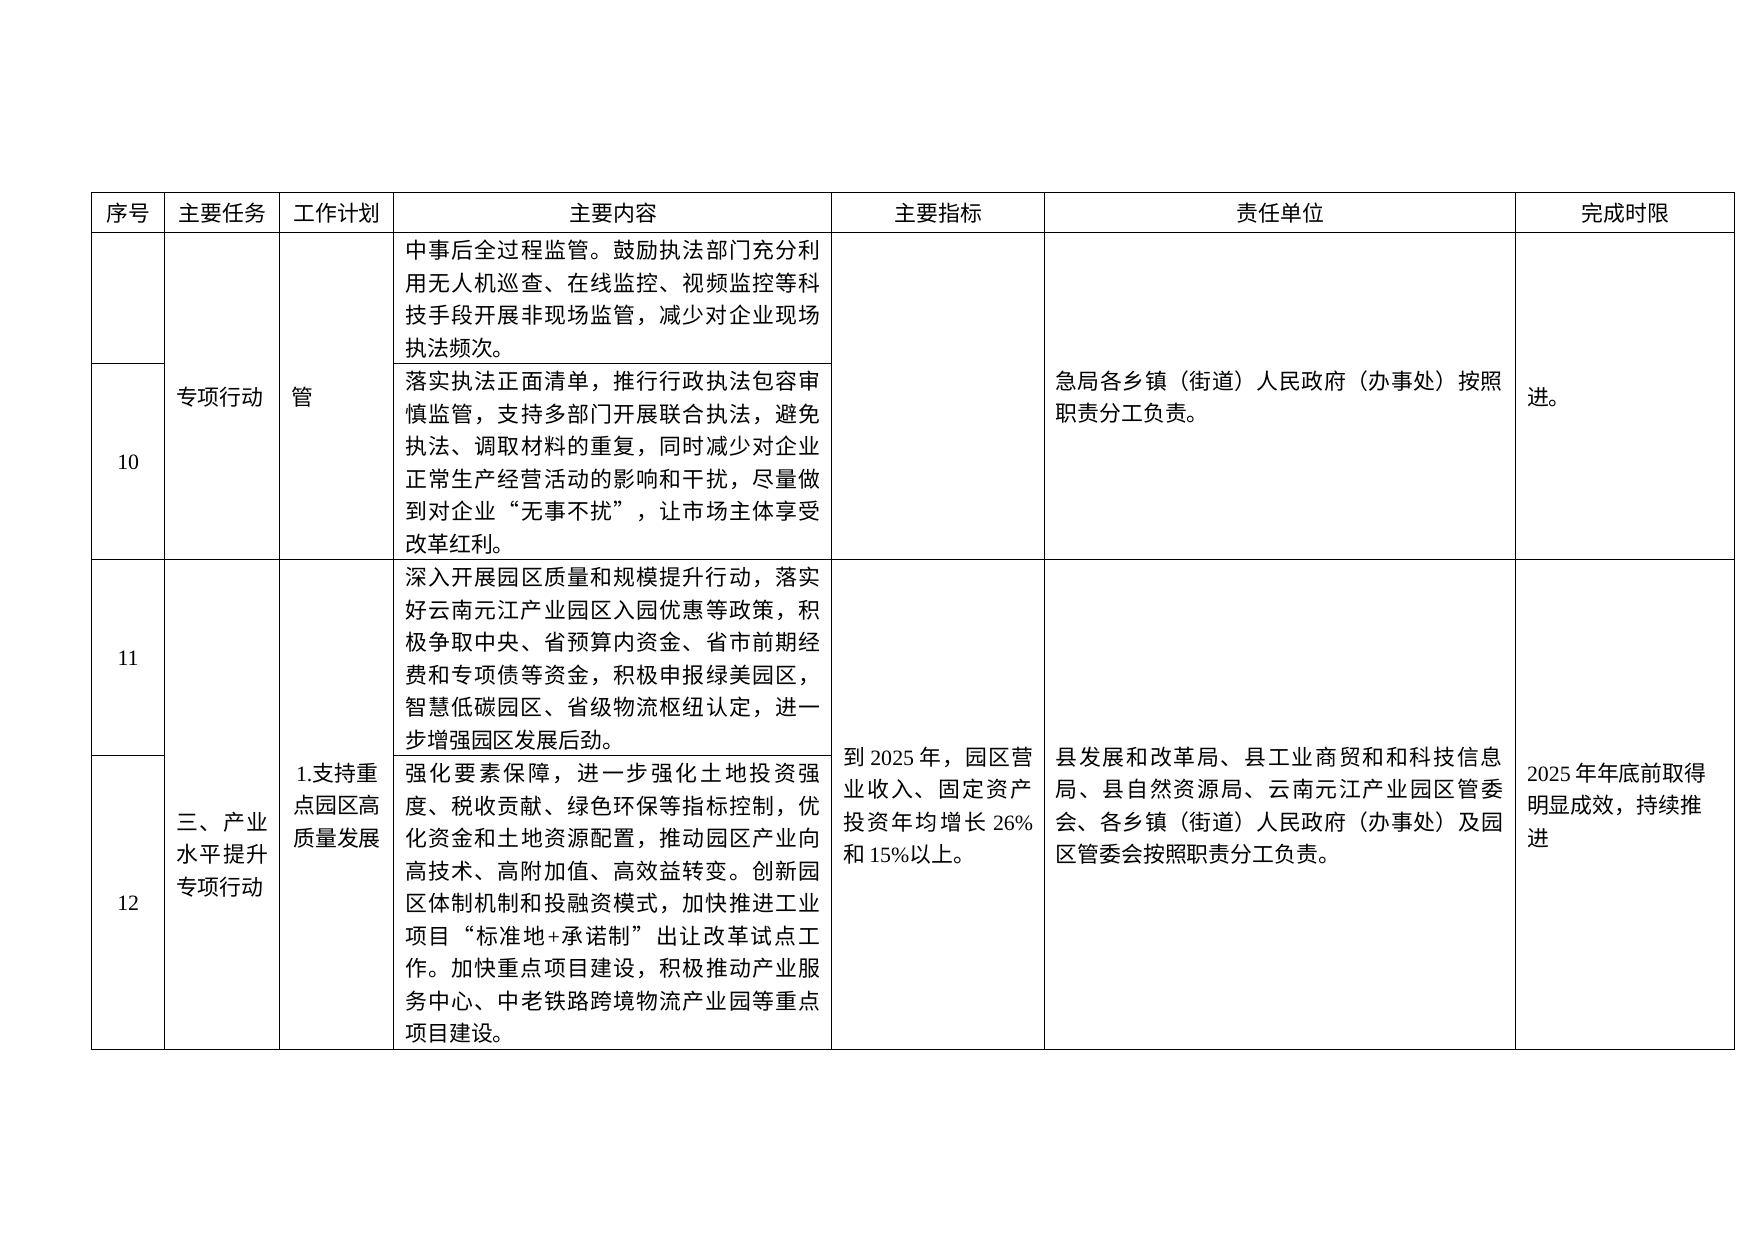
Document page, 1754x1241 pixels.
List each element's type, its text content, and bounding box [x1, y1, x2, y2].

table_header 序号 [92, 193, 164, 232]
table_cell 3.加强事中事后监管 [280, 233, 393, 559]
table_cell 县发展和改革局、县工业商贸和和科技信息局、县自然资源局、云南元江产业园区管委会、各乡镇（街道）人民政府（办事处）及园区管委会按照职责分工负责。 [1045, 560, 1515, 1048]
table_cell 落实执法正面清单，推行行政执法包容审慎监管，支持多部门开展联合执法，避免执法、调取材料的重复，同时减少对企业正常生产经营活动的影响和干扰，尽量做到对企业“无事不扰”，让市场主体享受改革红利。 [394, 364, 831, 559]
table_header 主要指标 [832, 193, 1044, 232]
table_cell 1.支持重点园区高质量发展 [280, 560, 393, 1048]
table_cell 2024年年底前取得明显成效，持续推进。 [1516, 233, 1734, 559]
table_cell 深入开展园区质量和规模提升行动，落实好云南元江产业园区入园优惠等政策，积极争取中央、省预算内资金、省市前期经费和专项债等资金，积极申报绿美园区，智慧低碳园区、省级物流枢纽认定，进一步增强园区发展后劲。 [394, 560, 831, 755]
table_header 完成时限 [1516, 193, 1734, 232]
table_cell 三、产业水平提升专项行动 [165, 560, 279, 1048]
table_cell 10 [92, 364, 164, 559]
table_cell 到2025年，园区营业收入、固定资产投资年均增长26%和15%以上。 [832, 560, 1044, 1048]
table_header 工作计划 [280, 193, 393, 232]
table_cell 2025年年底前取得明显成效，持续推进 [1516, 560, 1734, 1048]
table_cell 9 [92, 233, 164, 363]
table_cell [1045, 233, 1515, 559]
table_cell 强化要素保障，进一步强化土地投资强度、税收贡献、绿色环保等指标控制，优化资金和土地资源配置，推动园区产业向高技术、高附加值、高效益转变。创新园区体制机制和投融资模式，加快推进工业项目“标准地+承诺制”出让改革试点工作。加快重点项目建设，积极推动产业服务中心、中老铁路跨境物流产业园等重点项目建设。 [394, 756, 831, 1048]
table_cell 11 [92, 560, 164, 755]
table_header 主要任务 [165, 193, 279, 232]
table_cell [394, 233, 831, 363]
table_cell 12 [92, 756, 164, 1048]
table_header 责任单位 [1045, 193, 1515, 232]
table_cell —— [832, 233, 1044, 559]
table_header 主要内容 [394, 193, 831, 232]
table_cell 二、营商环境提升专项行动 [165, 233, 279, 559]
